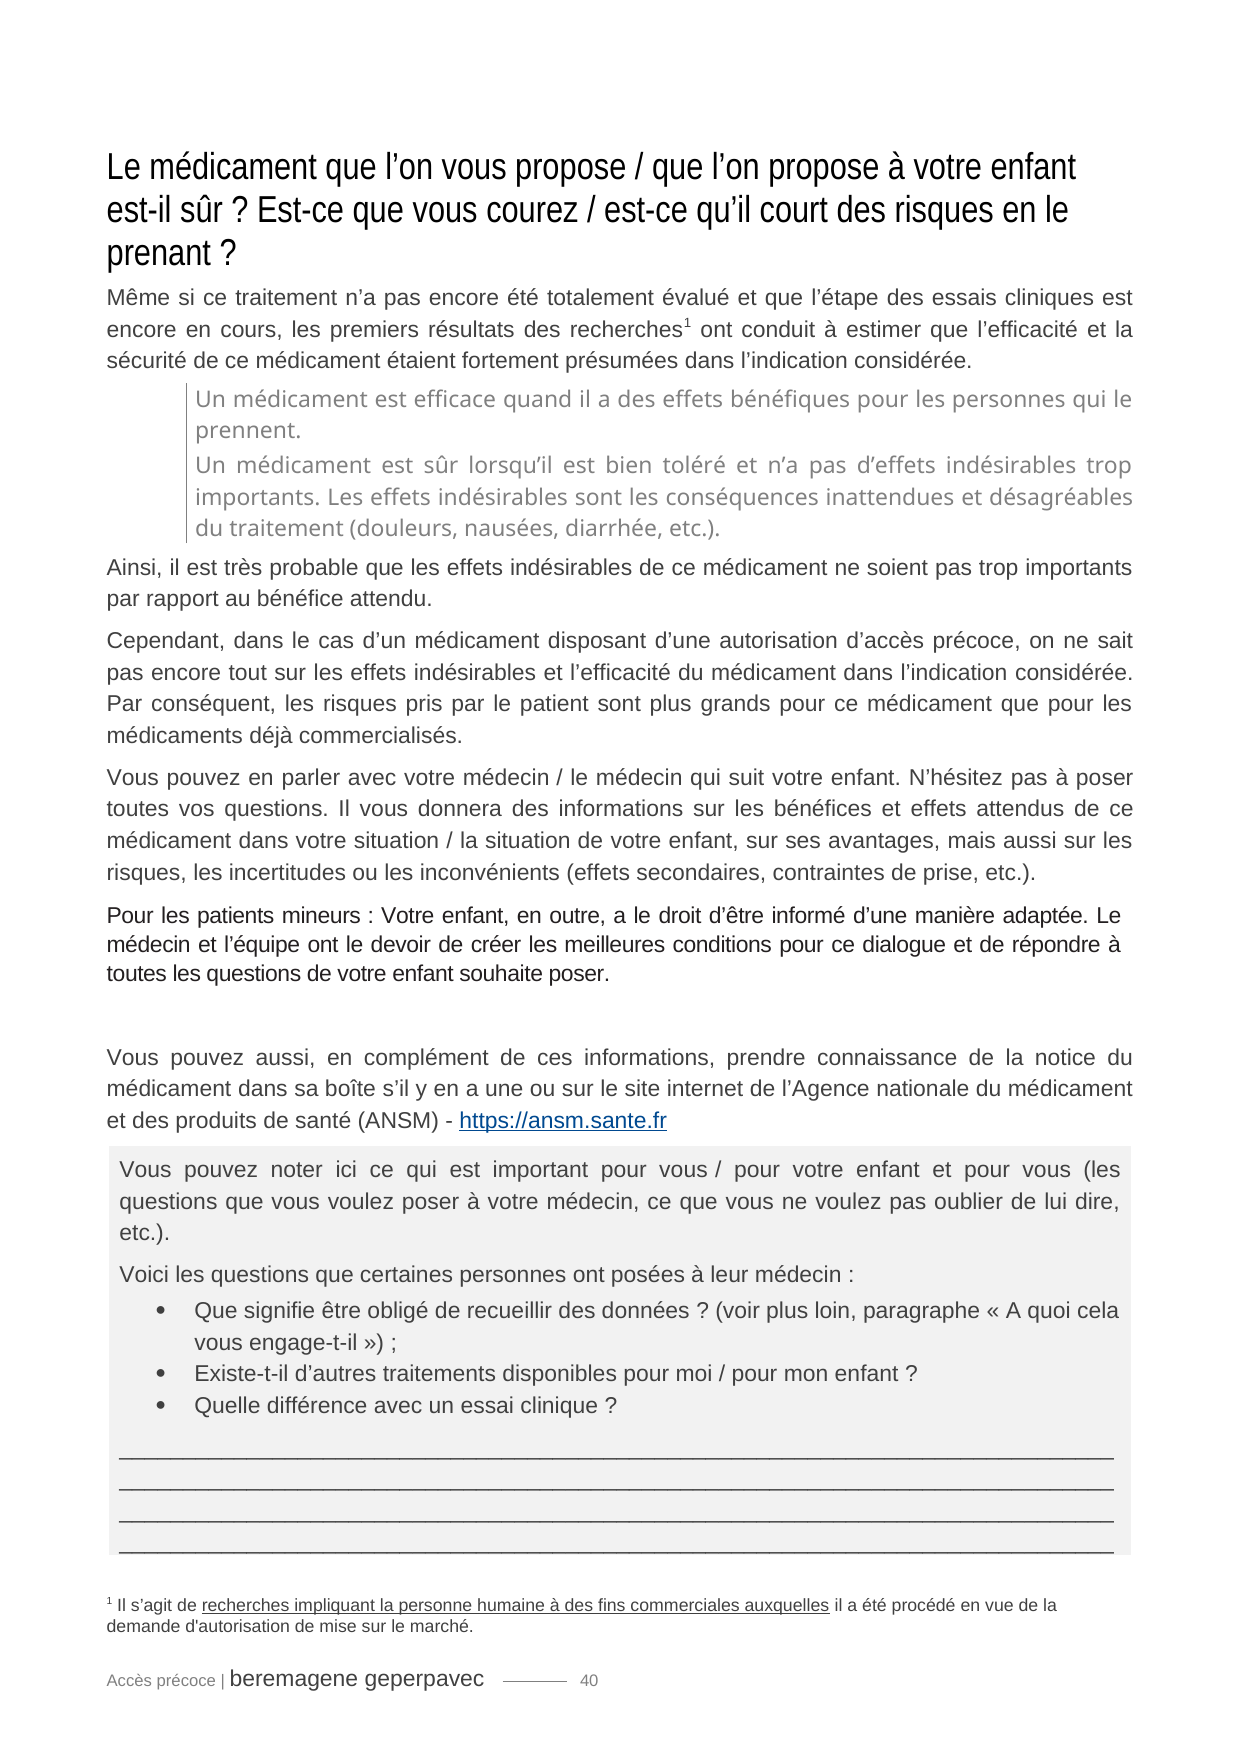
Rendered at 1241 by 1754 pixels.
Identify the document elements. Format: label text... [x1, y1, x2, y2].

text Pour les patients mineurs : Votre enfant, en outre, a le droit d’être informé d’une manière adaptée. Le médecin et l’équipe ont le devoir de créer les meilleures conditions pour ce dialogue et de répondre à toutes les questions de votre enfant souhaite poser. [106, 902, 1123, 986]
text Cependant, dans le cas d’un médicament disposant d’une autorisation d’accès précoce, on ne sait pas encore tout sur les effets indésirables et l’efficacité du médicament dans l’indication considérée. Par conséquent, les risques pris par le patient sont plus grands pour ce médicament que pour les médicaments déjà commercialisés. [106, 627, 1134, 748]
text Vous pouvez aussi, en complément de ces informations, prendre connaissance de la notice du médicament dans sa boîte s’il y en a une ou sur le site internet de l’Agence nationale du médicament et des produits de santé (ANSM) - https://ansm.sante.fr [106, 1044, 1134, 1133]
text Un médicament est sûr lorsqu’il est bien toléré et n’a pas d’effets indésirables trop importants. Les effets indésirables sont les conséquences inattendues et désagréables du traitement (douleurs, nausées, diarrhée, etc.). [187, 449, 1134, 543]
text Un médicament est efficace quand il a des effets bénéfiques pour les personnes qui le prennent. [187, 383, 1134, 445]
text Même si ce traitement n’a pas encore été totalement évalué et que l’étape des essais cliniques est encore en cours, les premiers résultats des recherches ont conduit à estimer que l’efficacité et la sécurité de ce médicament étaient fortement présumées dans l’indication considérée. [106, 284, 1134, 373]
text Le médicament que l’on vous propose / que l’on propose à votre enfant est-il sûr ? Est-ce que vous courez / est-ce qu’il court des risques en le prenant ? [106, 144, 1134, 273]
text Ainsi, il est très probable que les effets indésirables de ce médicament ne soient pas trop importants par rapport au bénéfice attendu. [106, 554, 1134, 612]
text Vous pouvez en parler avec votre médecin / le médecin qui suit votre enfant. N’hésitez pas à poser toutes vos questions. Il vous donnera des informations sur les bénéfices et effets attendus de ce médicament dans votre situation / la situation de votre enfant, sur ses avantages, mais aussi sur les risques, les incertitudes ou les inconvénients (effets secondaires, contraintes de prise, etc.). [106, 764, 1134, 885]
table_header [109, 1146, 1131, 1555]
